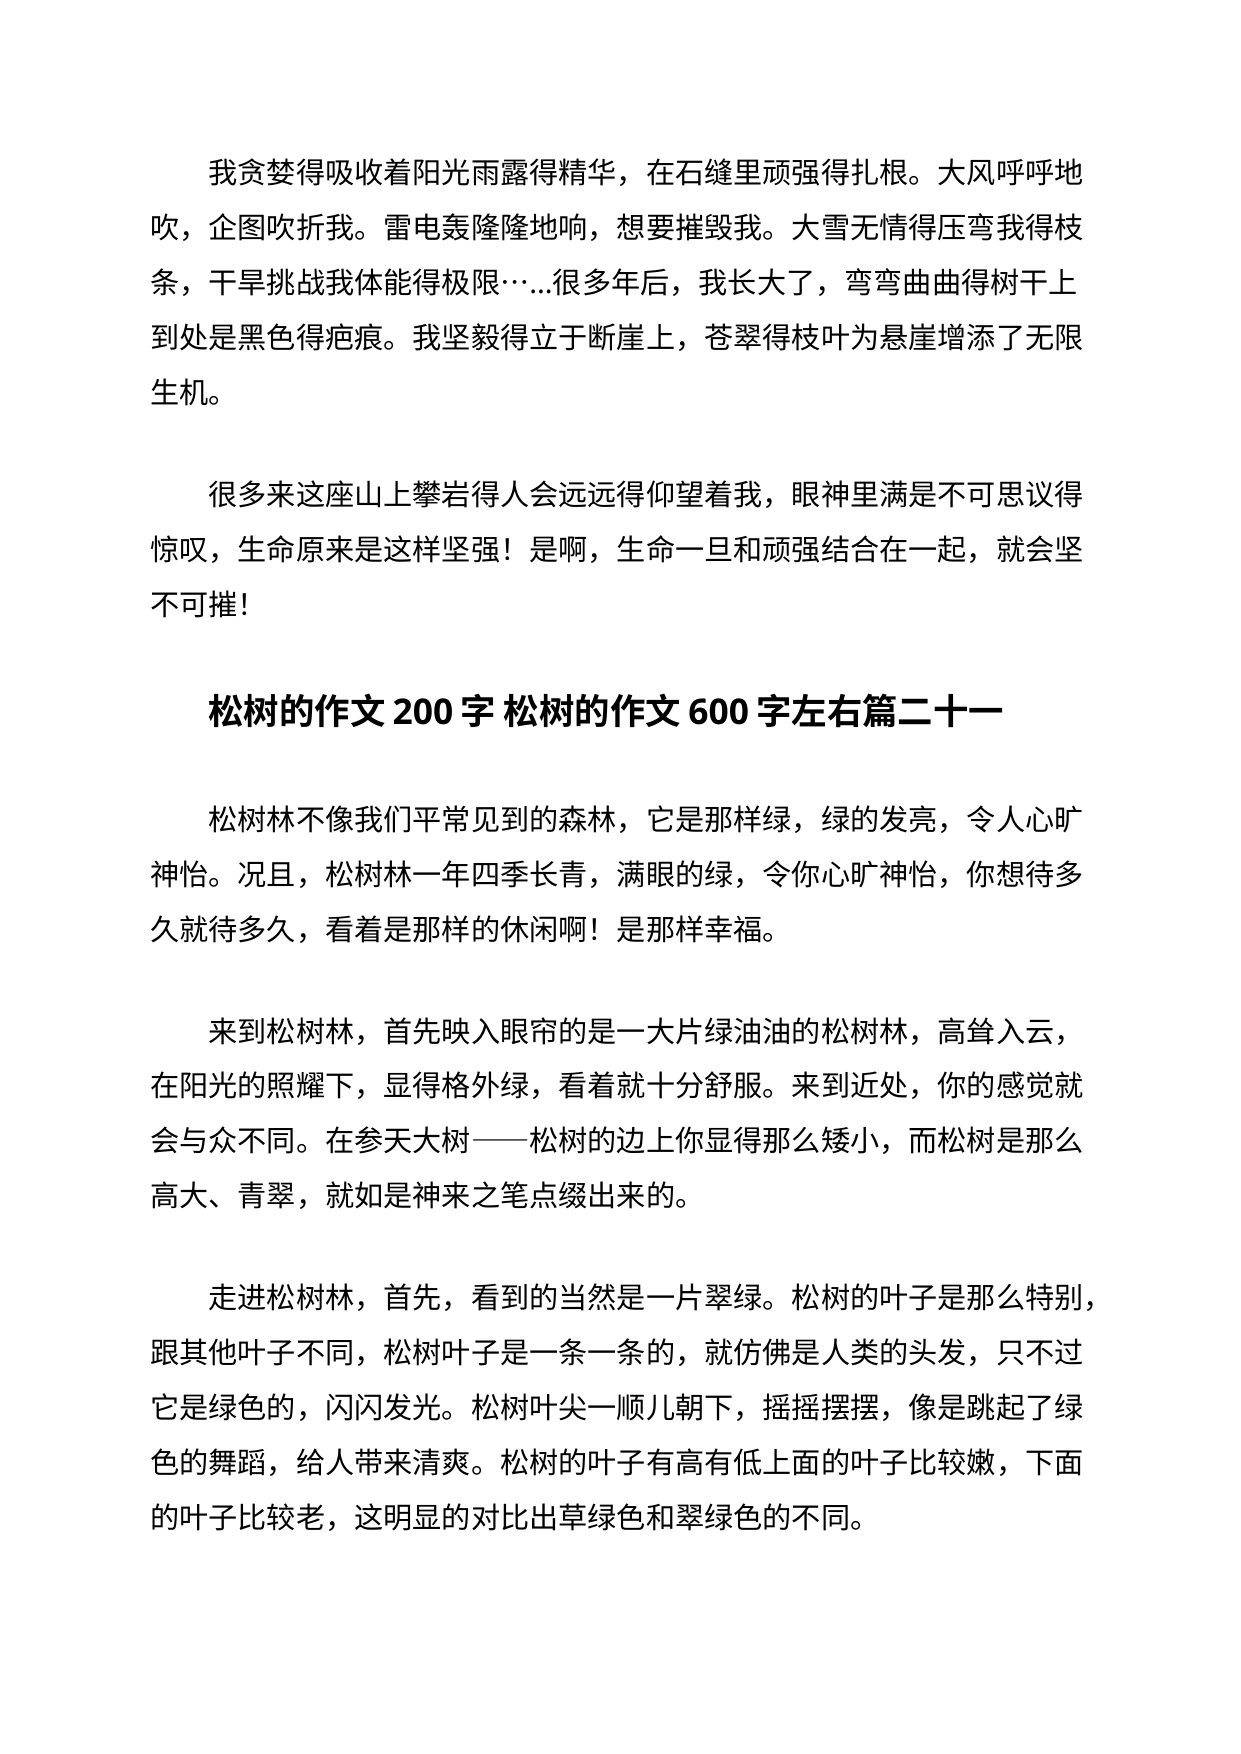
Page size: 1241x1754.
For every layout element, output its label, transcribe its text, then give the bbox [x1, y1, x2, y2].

text 来到松树林，首先映入眼帘的是一大片绿油油的松树林，高耸入云，在阳光的照耀下，显得格外绿，看着就十分舒服。来到近处，你的感觉就会与众不同。在参天大树——松树的边上你显得那么矮小，而松树是那么高大、青翠，就如是神来之笔点缀出来的。 [150, 1008, 1090, 1215]
text 很多来这座山上攀岩得人会远远得仰望着我，眼神里满是不可思议得惊叹，生命原来是这样坚强！是啊，生命一旦和顽强结合在一起，就会坚不可摧！ [150, 471, 1090, 623]
text 松树的作文200字 松树的作文600字左右篇二十一 [150, 683, 1090, 734]
text 走进松树林，首先，看到的当然是一片翠绿。松树的叶子是那么特别，跟其他叶子不同，松树叶子是一条一条的，就仿佛是人类的头发，只不过它是绿色的，闪闪发光。松树叶尖一顺儿朝下，摇摇摆摆，像是跳起了绿色的舞蹈，给人带来清爽。松树的叶子有高有低上面的叶子比较嫩，下面的叶子比较老，这明显的对比出草绿色和翠绿色的不同。 [150, 1274, 1090, 1536]
text 我贪婪得吸收着阳光雨露得精华，在石缝里顽强得扎根。大风呼呼地吹，企图吹折我。雷电轰隆隆地响，想要摧毁我。大雪无情得压弯我得枝条，干旱挑战我体能得极限…...很多年后，我长大了，弯弯曲曲得树干上到处是黑色得疤痕。我坚毅得立于断崖上，苍翠得枝叶为悬崖增添了无限生机。 [150, 150, 1090, 412]
text 松树林不像我们平常见到的森林，它是那样绿，绿的发亮，令人心旷神怡。况且，松树林一年四季长青，满眼的绿，令你心旷神怡，你想待多久就待多久，看着是那样的休闲啊！是那样幸福。 [150, 797, 1090, 949]
